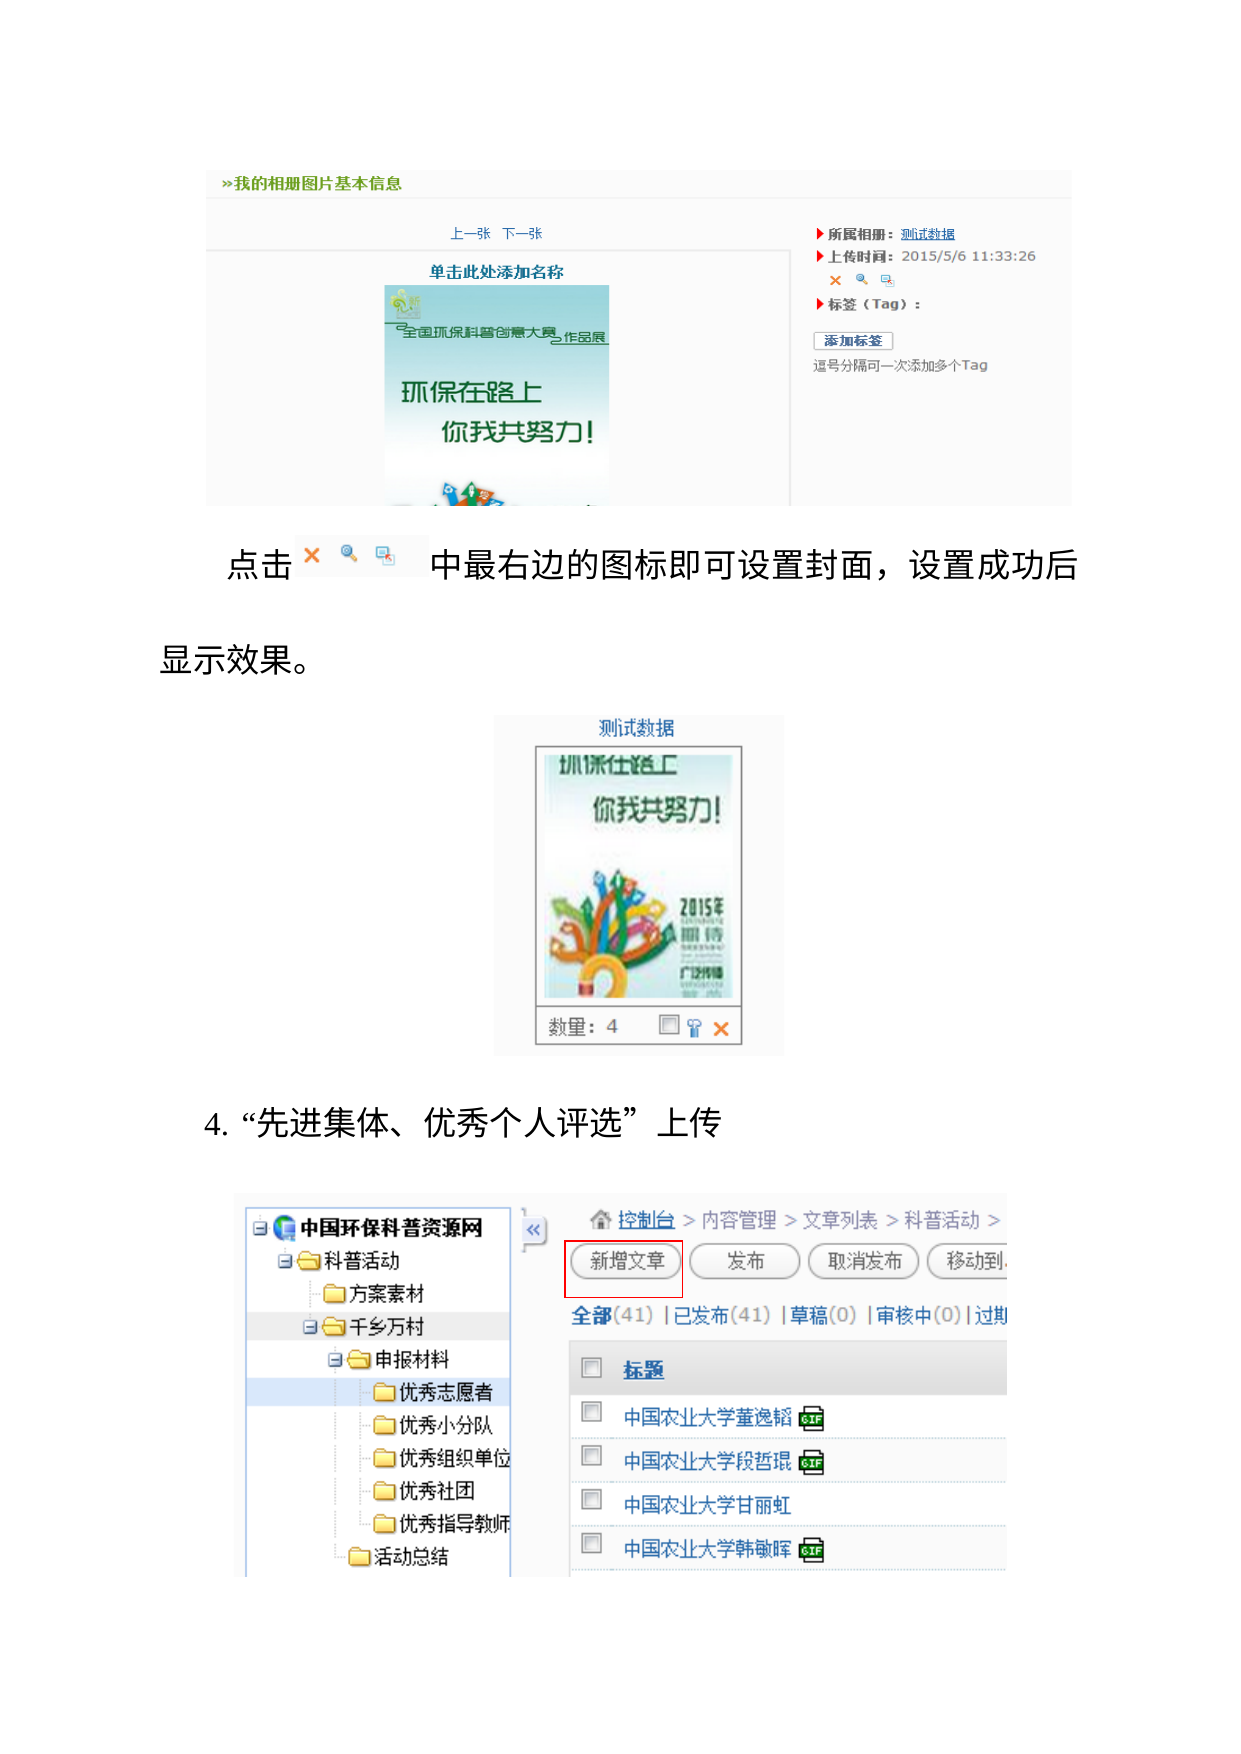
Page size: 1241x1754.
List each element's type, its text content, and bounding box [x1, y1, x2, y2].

picture [206, 170, 1072, 506]
picture [294, 535, 430, 577]
picture [493, 715, 785, 1056]
list “先进集体、优秀个人评选”上传 [204, 1089, 1081, 1154]
text 点击中最右边的图标即可设置封面，设置成功后显示效果。 [159, 528, 1081, 691]
picture [233, 1193, 1007, 1577]
